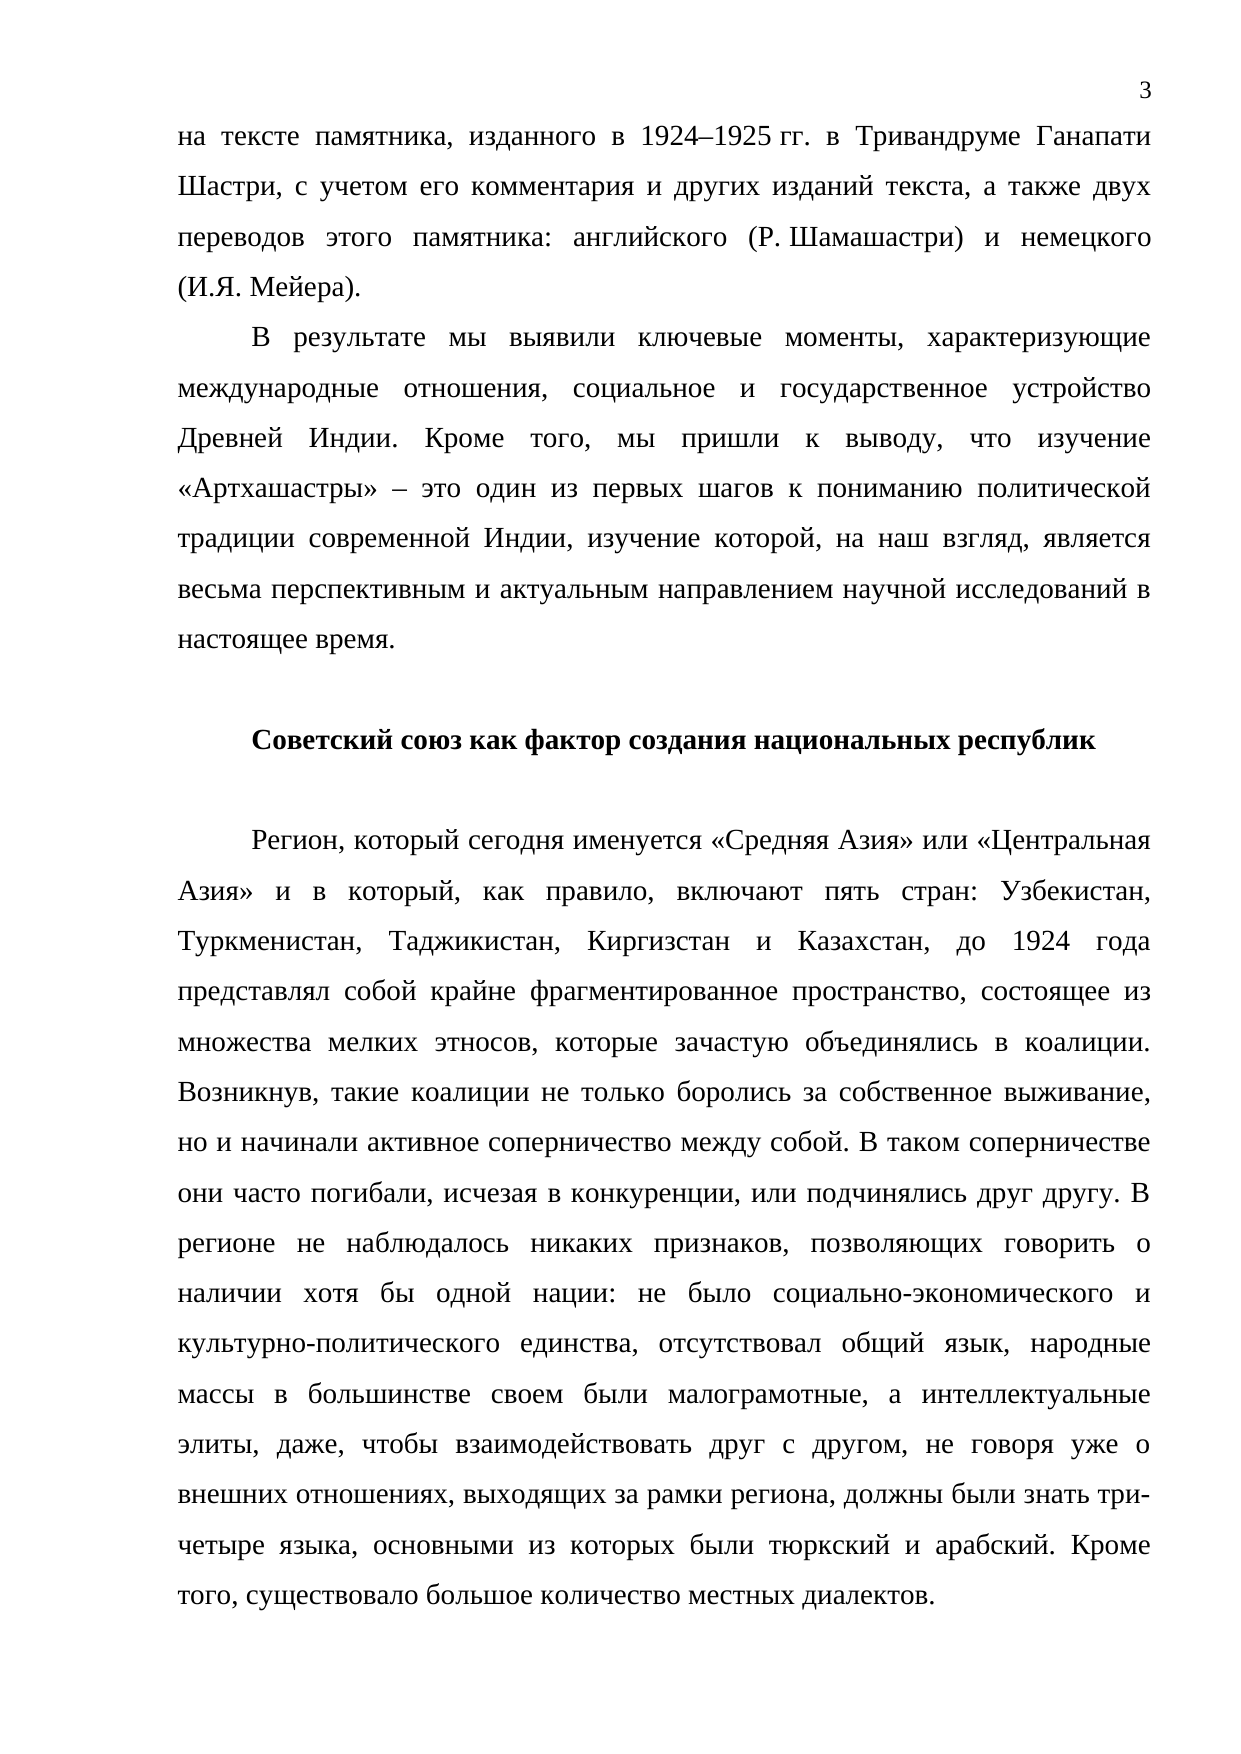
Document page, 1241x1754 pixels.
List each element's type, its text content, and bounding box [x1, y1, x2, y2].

text Регион, который сегодня именуется «Средняя Азия» или «Центральная Азия» и в который, как правило, включают пять стран: Узбекистан, Туркменистан, Таджикистан, Киргизстан и Казахстан, до 1924 года представлял собой крайне фрагментированное пространство, состоящее из множества мелких этносов, которые зачастую объединялись в коалиции. Возникнув, такие коалиции не только боролись за собственное выживание, но и начинали активное соперничество между собой. В таком соперничестве они часто погибали, исчезая в конкуренции, или подчинялись друг другу. В регионе не наблюдалось никаких признаков, позволяющих говорить о наличии хотя бы одной нации: не было социально-экономического и культурно-политического единства, отсутствовал общий язык, народные массы в большинстве своем были малограмотные, а интеллектуальные элиты, даже, чтобы взаимодействовать друг с другом, не говоря уже о внешних отношениях, выходящих за рамки региона, должны были знать три-четыре языка, основными из которых были тюркский и арабский. Кроме того, существовало большое количество местных диалектов. [177, 822, 1152, 1611]
text Советский союз как фактор создания национальных республик [177, 722, 1152, 755]
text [177, 118, 1152, 303]
text В результате мы выявили ключевые моменты, характеризующие международные отношения, социальное и государственное устройство Древней Индии. Кроме того, мы пришли к выводу, что изучение «Артхашастры» – это один из первых шагов к пониманию политической традиции современной Индии, изучение которой, на наш взгляд, является весьма перспективным и актуальным направлением научной исследований в настоящее время. [177, 319, 1152, 655]
